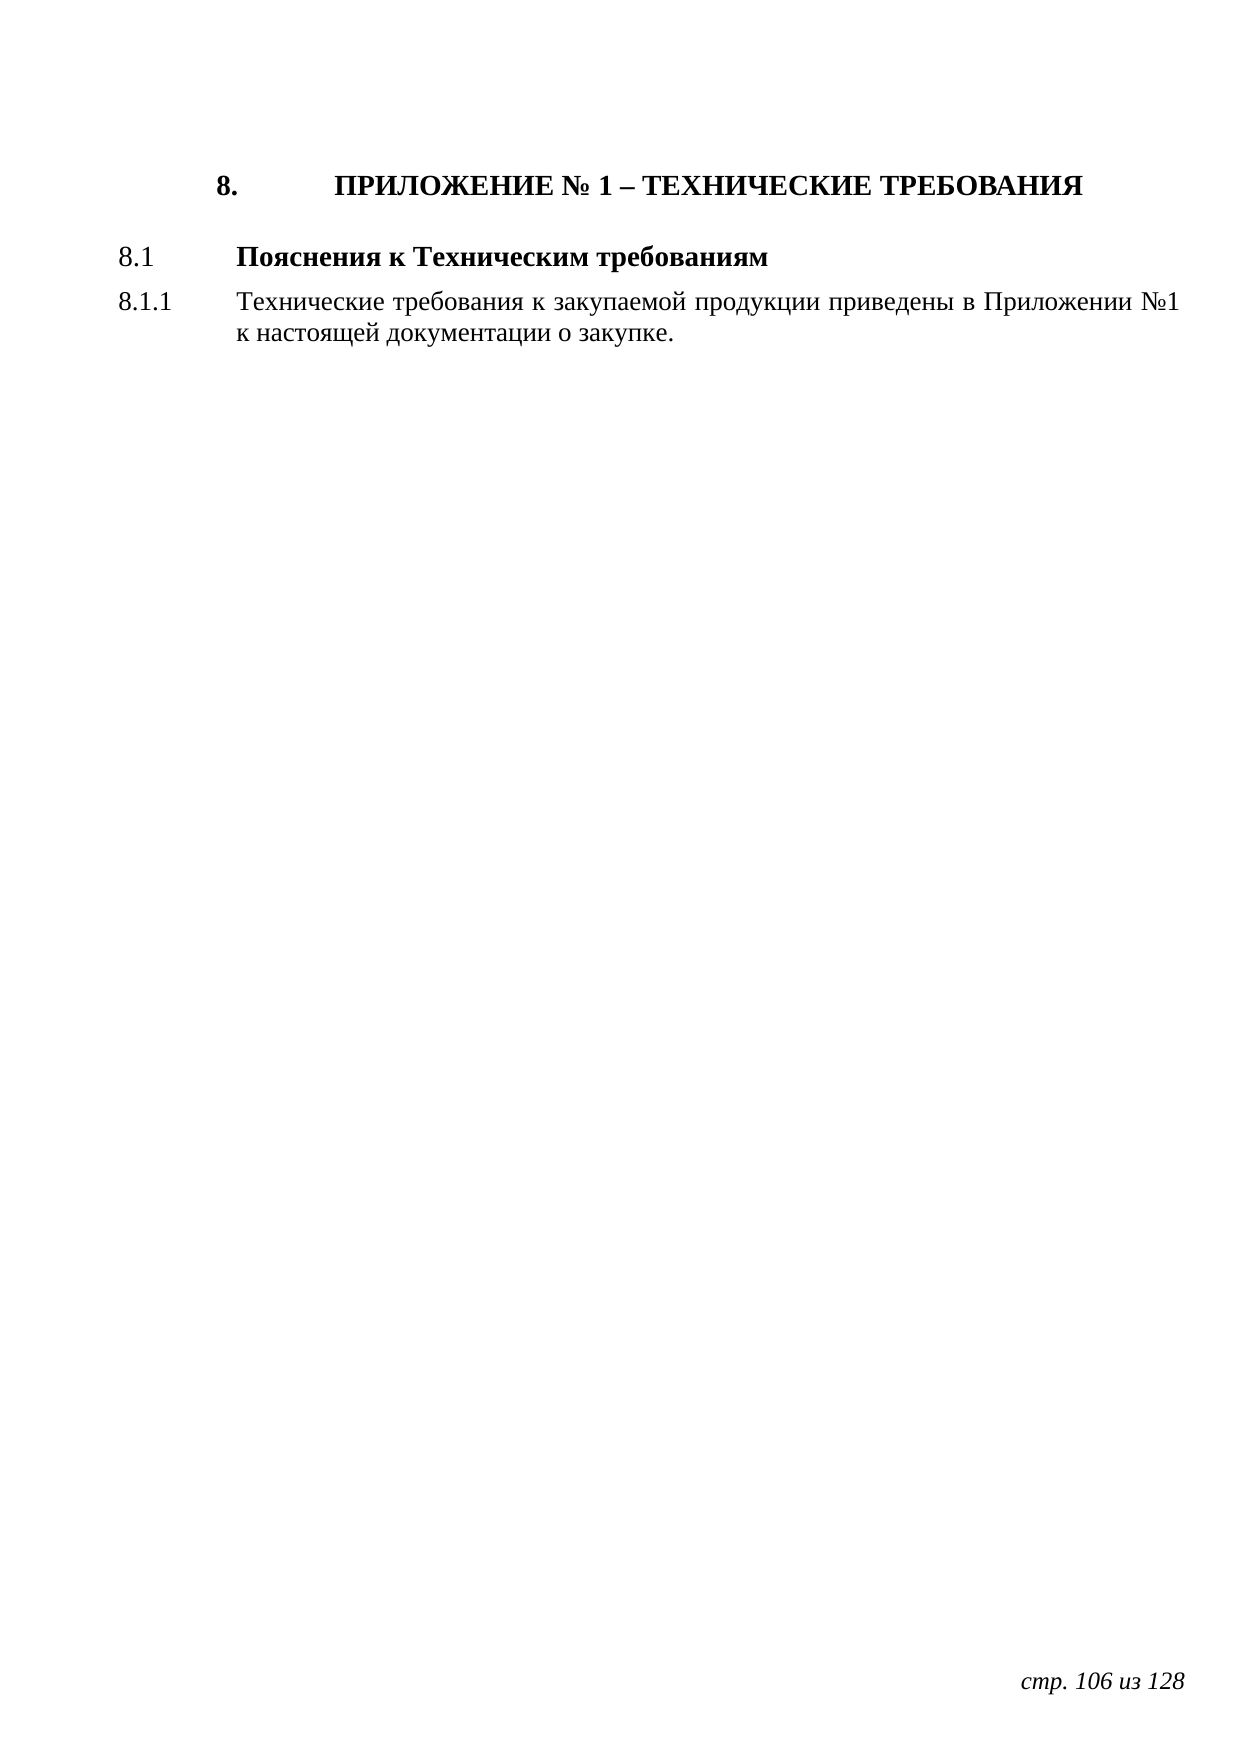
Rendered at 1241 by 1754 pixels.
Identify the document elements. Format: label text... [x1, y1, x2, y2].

list Технические требования к закупаемой продукции приведены в Приложении №1 к настоящей документации о закупке. [118, 285, 1181, 347]
subtitle ПРИЛОЖЕНИЕ № 1 – ТЕХНИЧЕСКИЕ ТРЕБОВАНИЯ [118, 168, 1181, 202]
subtitle Пояснения к Техническим требованиям [118, 239, 1181, 273]
